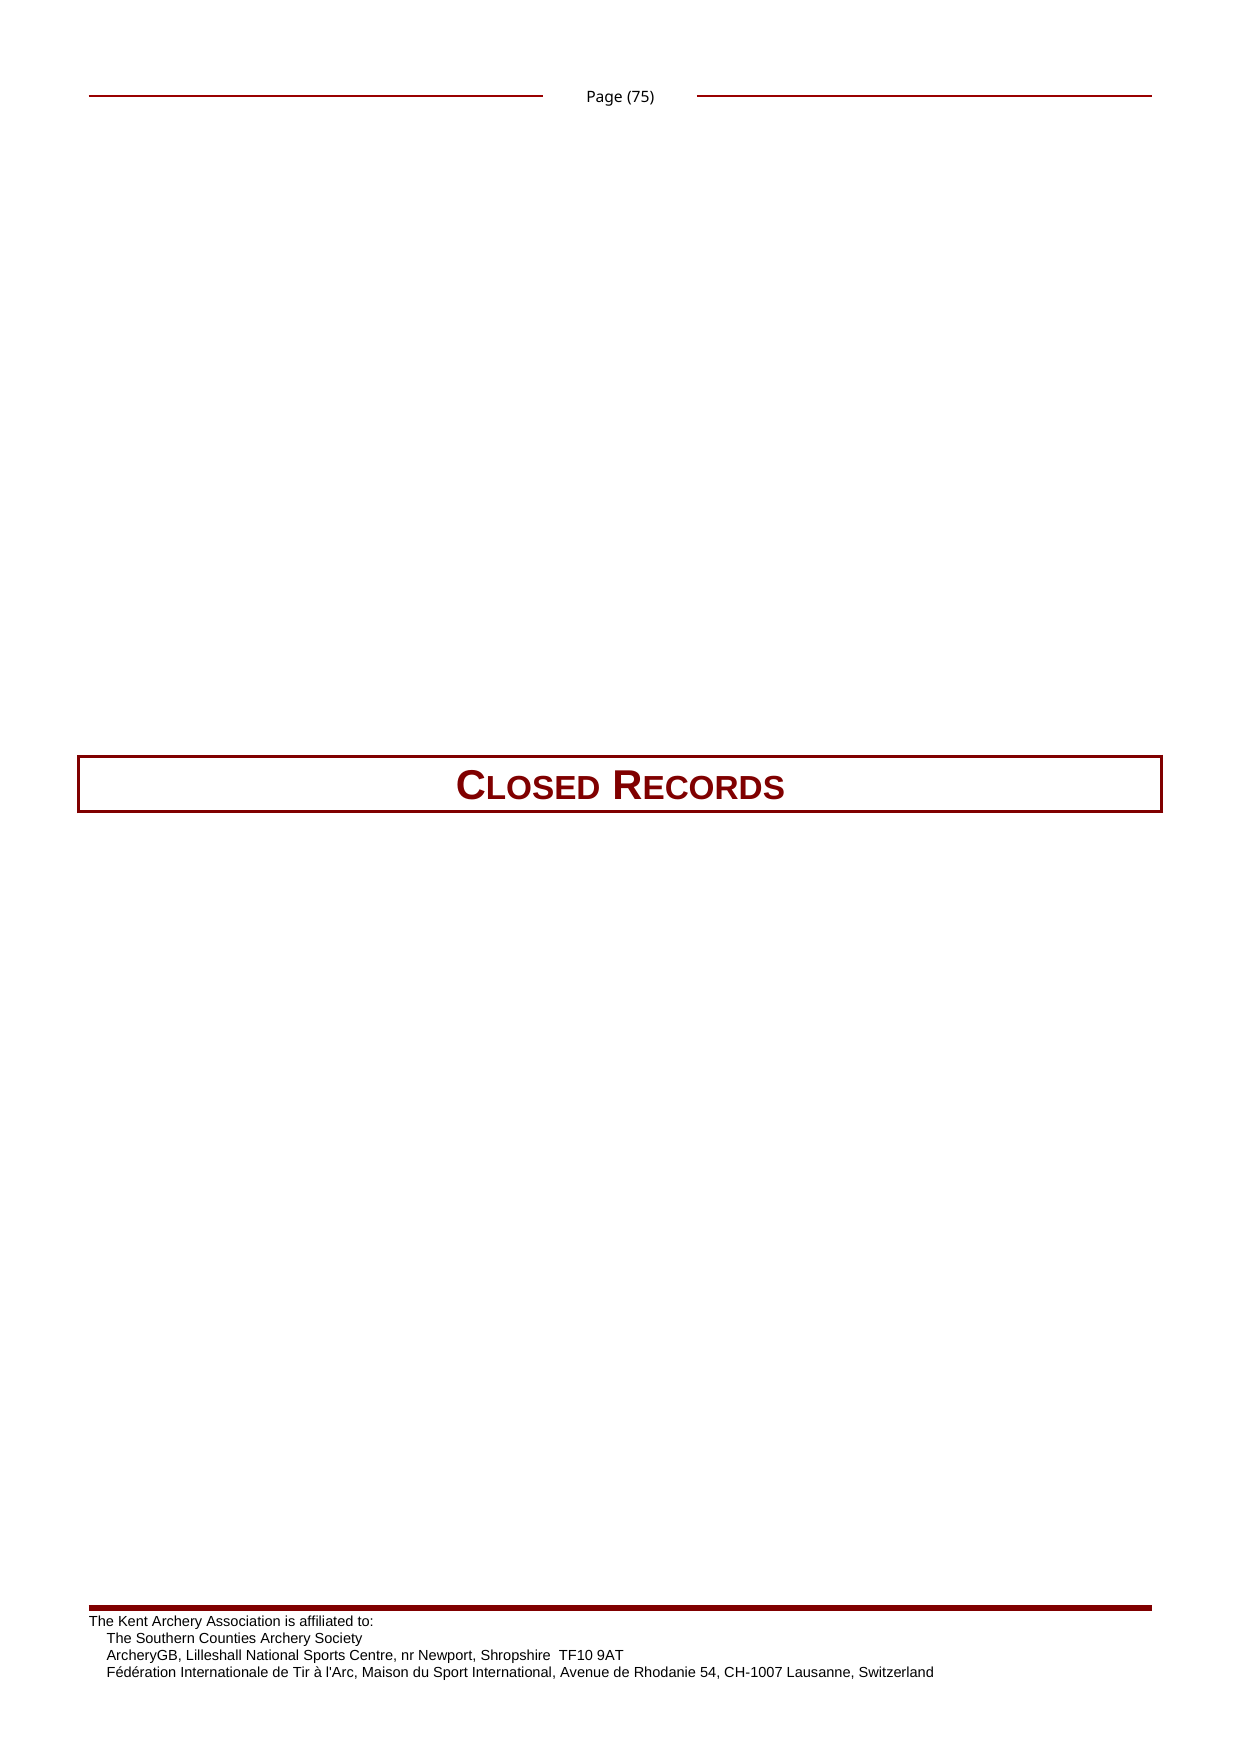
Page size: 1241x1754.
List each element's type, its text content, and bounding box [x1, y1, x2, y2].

subtitle Closed Records [80, 758, 1160, 810]
